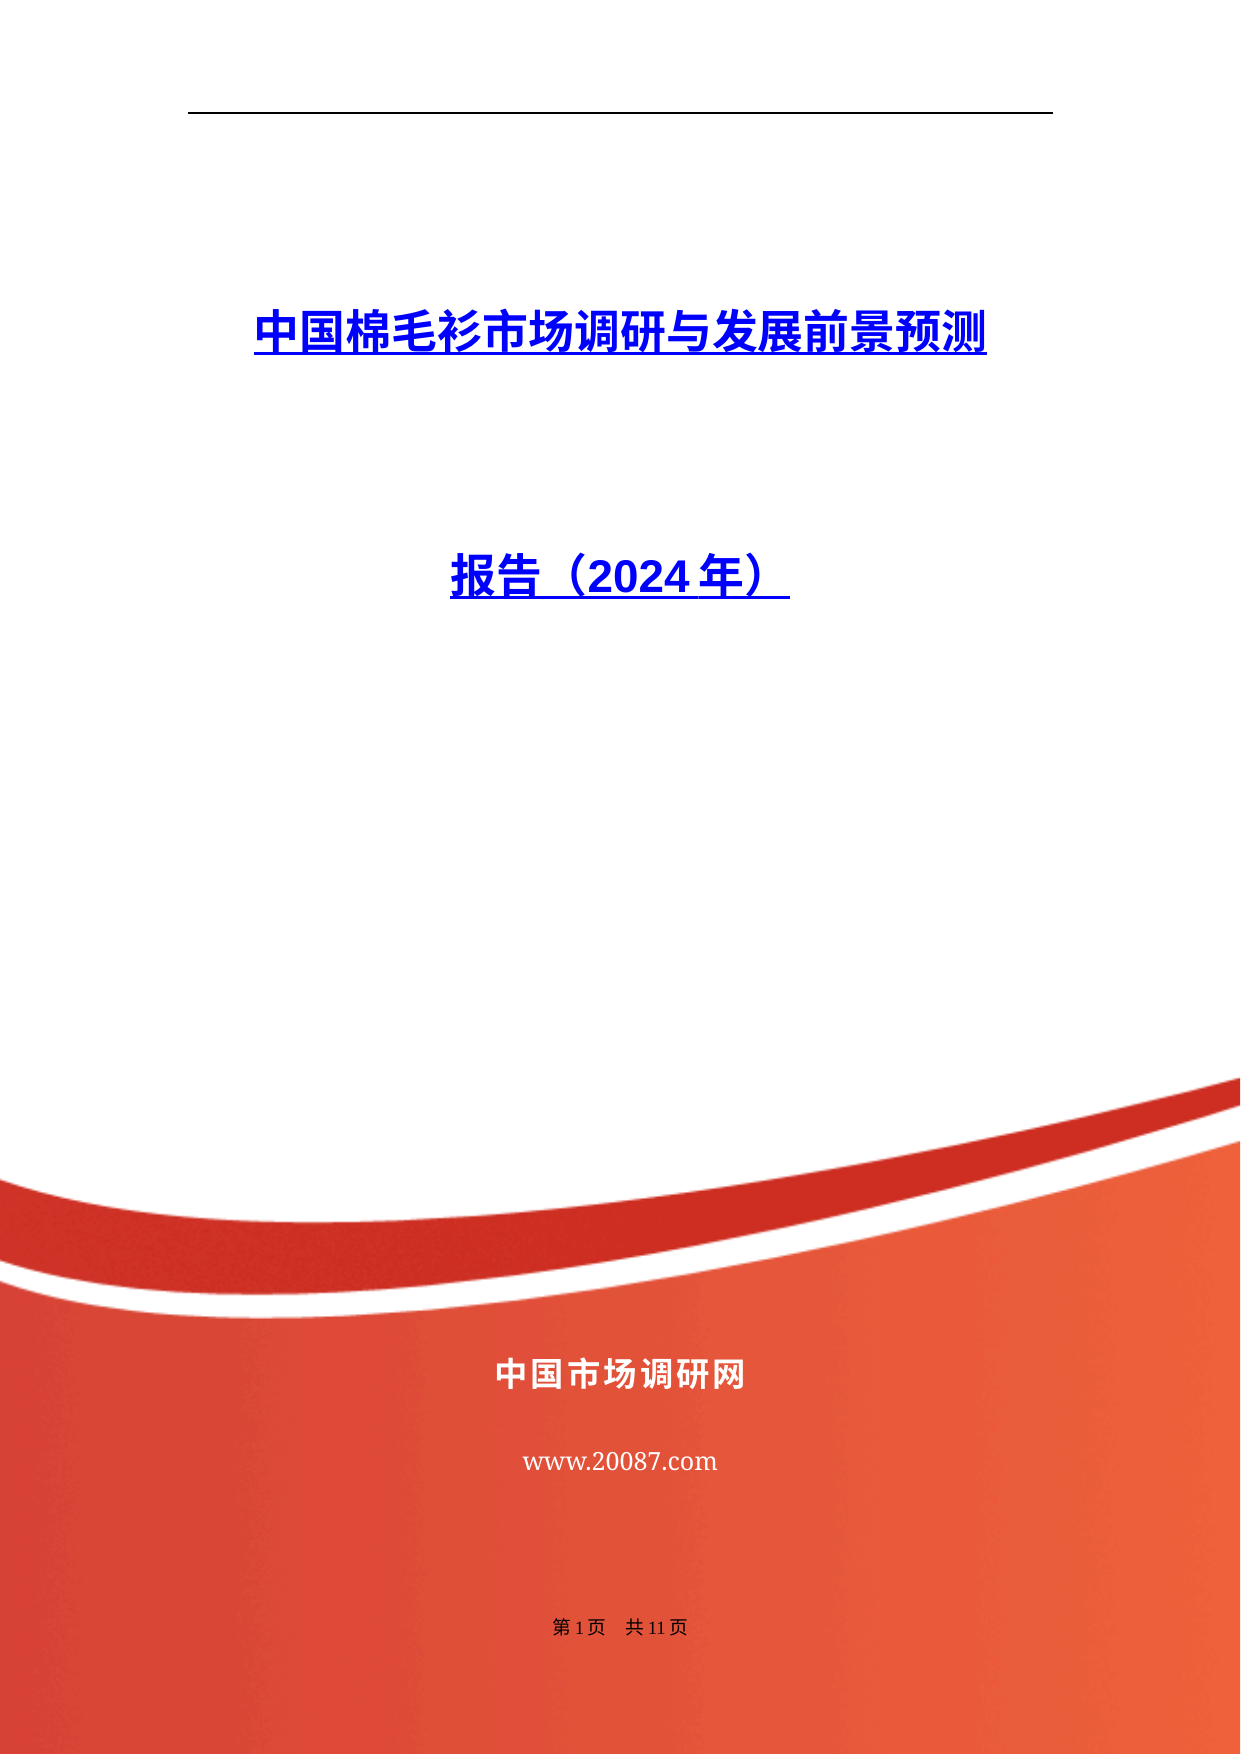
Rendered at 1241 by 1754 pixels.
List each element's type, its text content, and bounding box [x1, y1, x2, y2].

table_header 中国棉毛衫市场调研与发展前景预测报告（2024年） [188, 207, 1053, 773]
subtitle 中国市场调研网 [187, 1339, 1053, 1404]
picture [0, 1006, 1241, 1754]
text www.20087.com [187, 1428, 1053, 1493]
